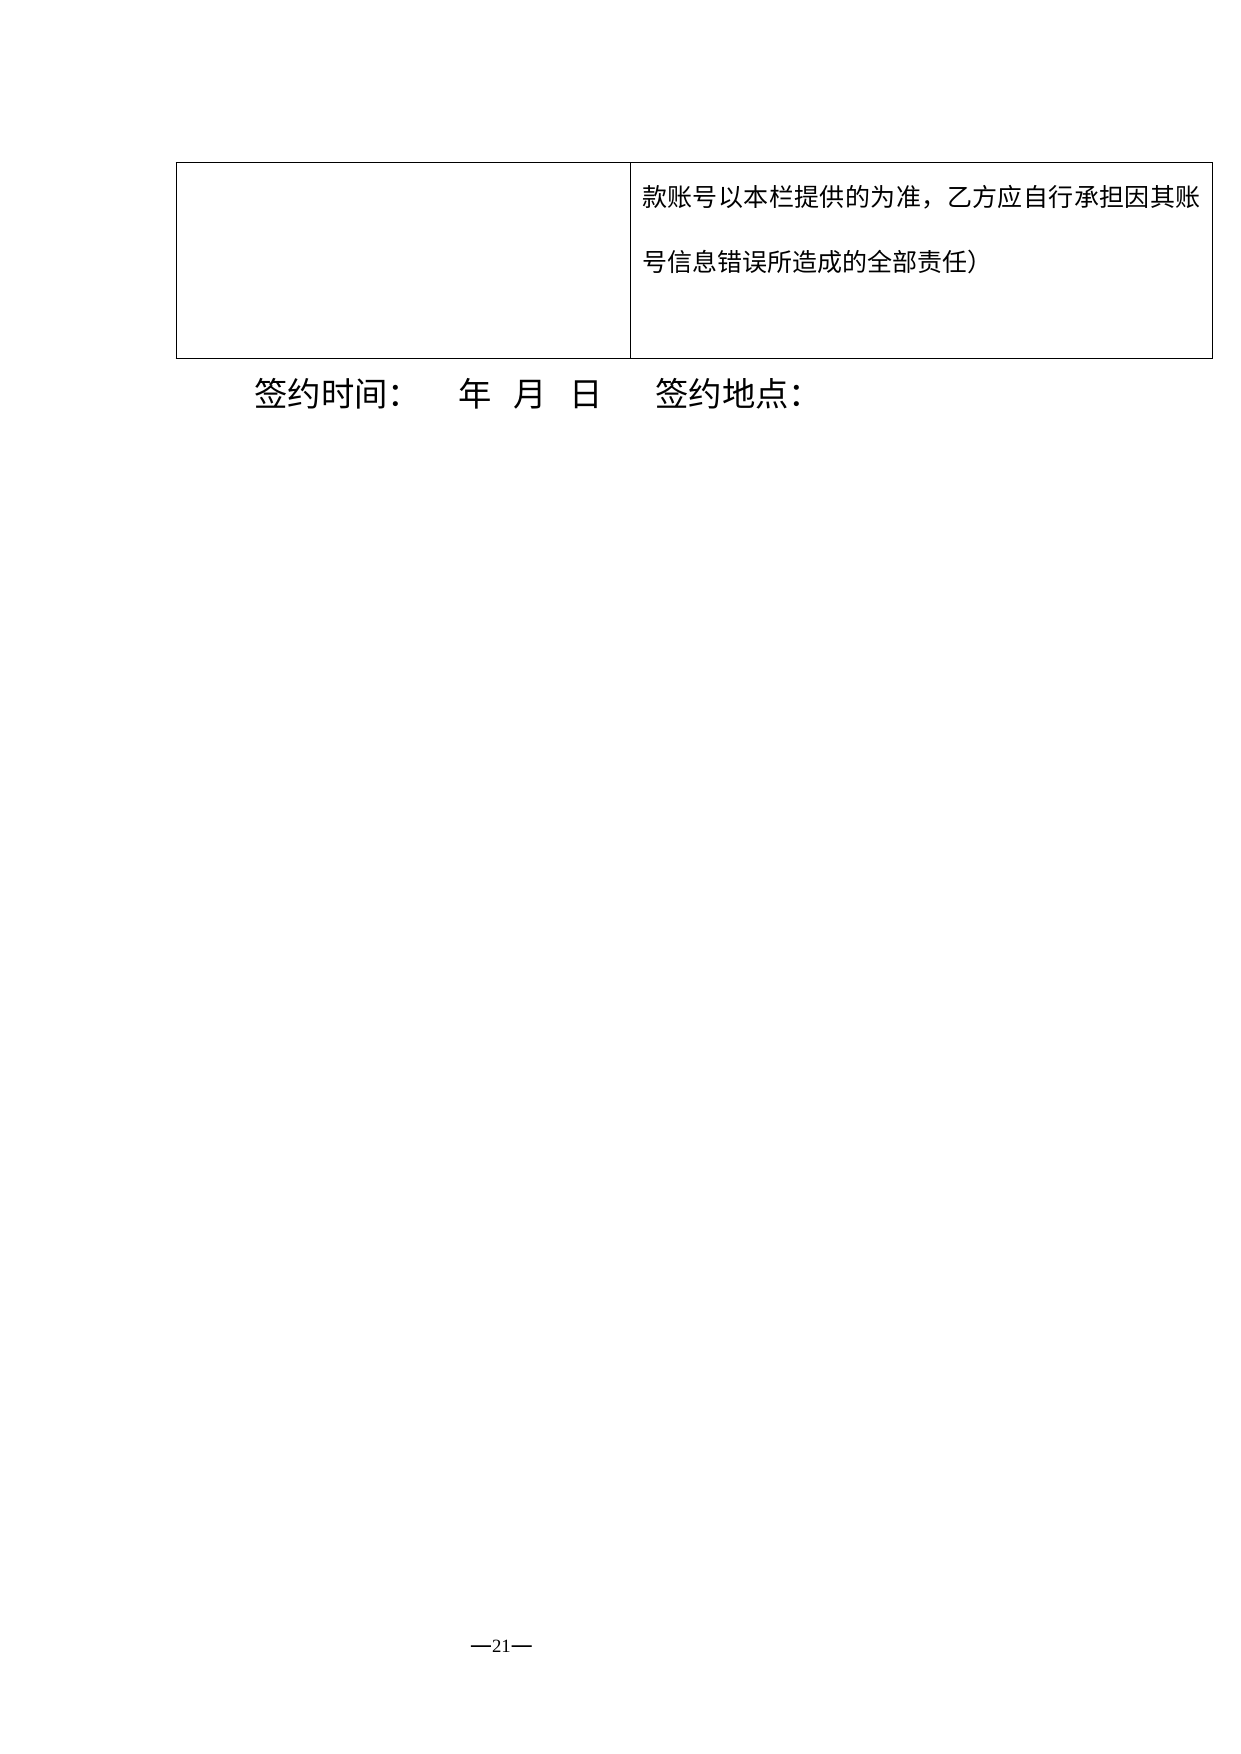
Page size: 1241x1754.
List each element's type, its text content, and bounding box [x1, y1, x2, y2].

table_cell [177, 163, 630, 358]
text 签约时间： 年 月 日 签约地点： [187, 359, 1053, 424]
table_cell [631, 163, 1212, 358]
